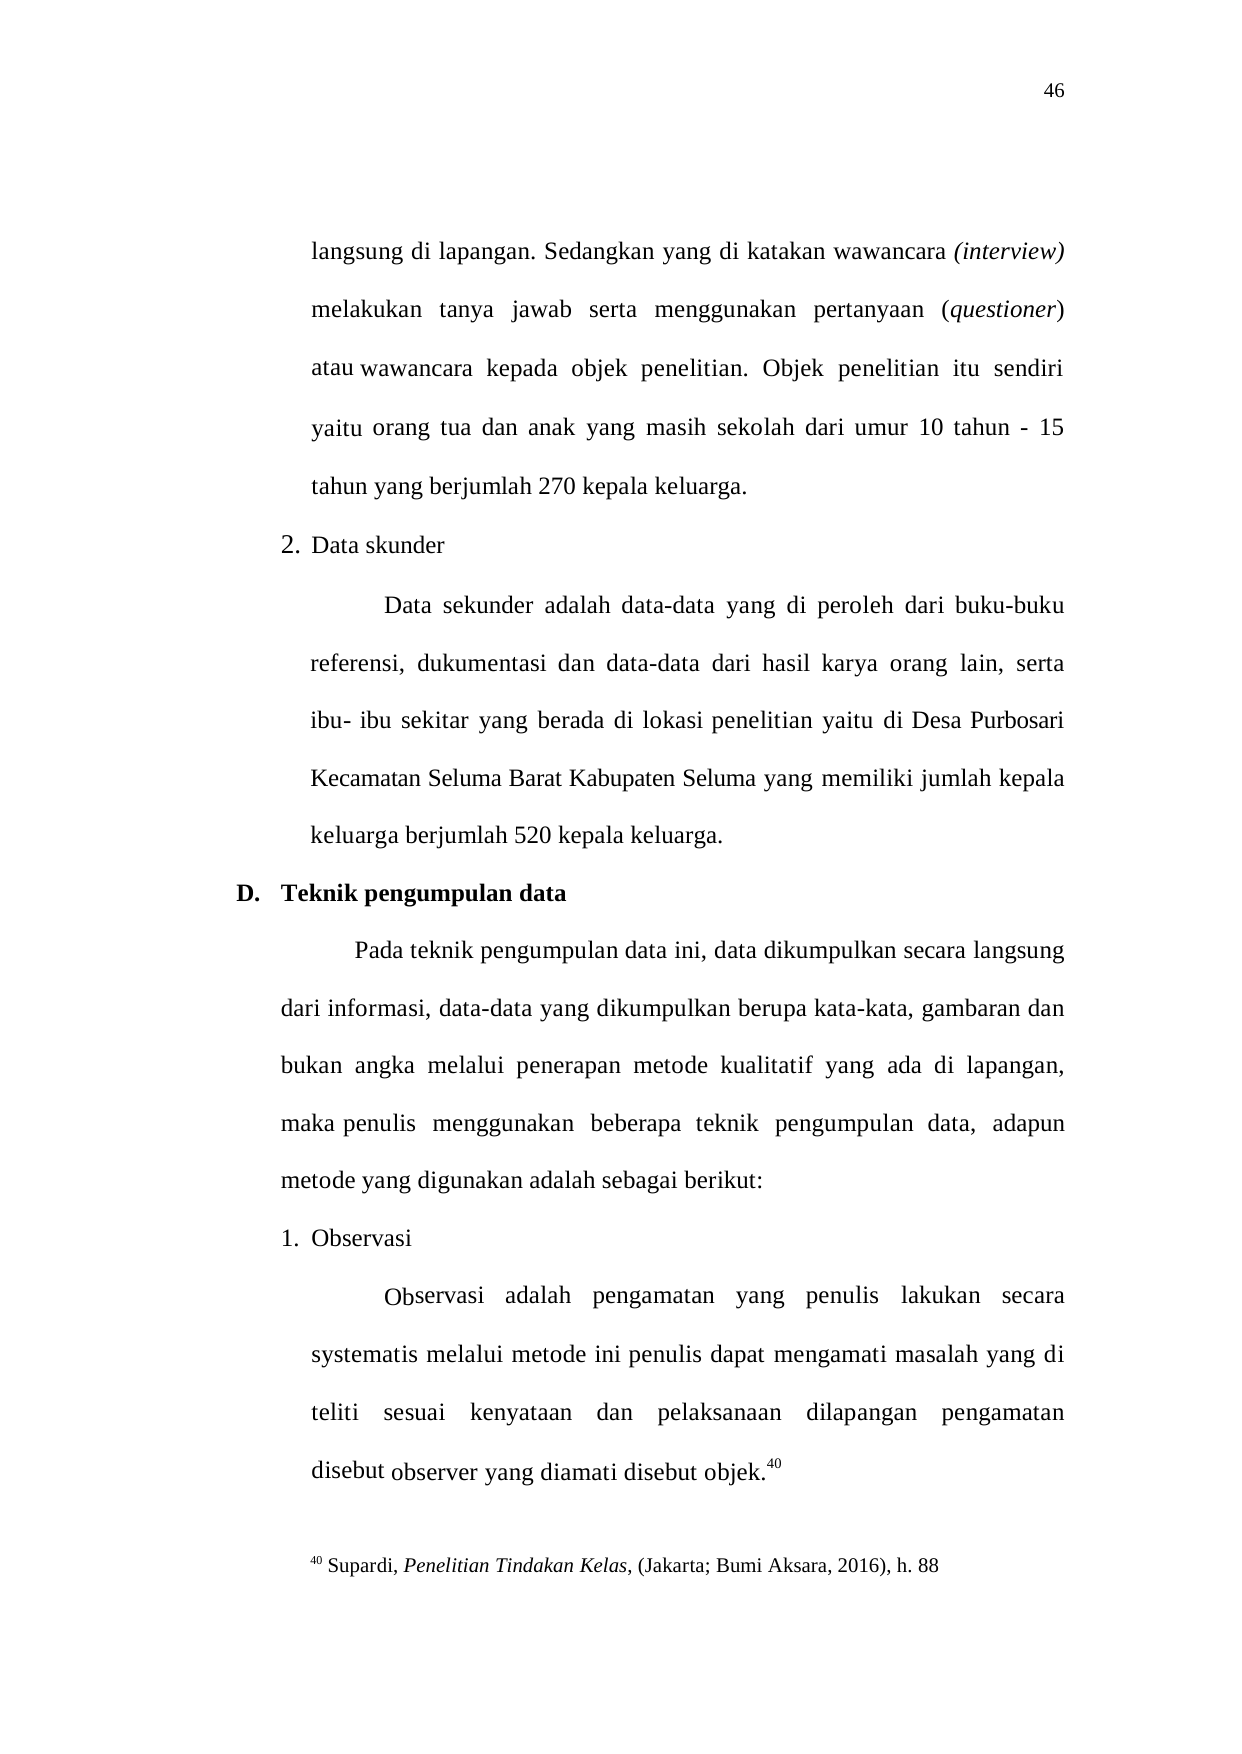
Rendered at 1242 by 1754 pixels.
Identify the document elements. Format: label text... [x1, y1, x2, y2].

list Observasi [281, 1223, 1064, 1252]
list Pada teknik pengumpulan data ini, data dikumpulkan secara langsung dari informasi, data-data yang dikumpulkan berupa kata-kata, gambaran dan bukan angka melalui penerapan metode kualitatif yang ada di lapangan, maka penulis menggunakan beberapa teknik pengumpulan data, adapun metode yang digunakan adalah sebagai berikut: [281, 936, 1064, 1194]
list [311, 236, 1064, 499]
list Observasi adalah pengamatan yang penulis lakukan secara systematis melalui metode ini penulis dapat mengamati masalah yang di teliti sesuai kenyataan dan pelaksanaan dilapangan pengamatan disebut observer yang diamati disebut objek. [311, 1281, 1064, 1485]
list Data skunder [281, 528, 1064, 559]
list Teknik pengumpulan data [236, 878, 1064, 907]
list Data sekunder adalah data-data yang di peroleh dari buku-buku referensi, dukumentasi dan data-data dari hasil karya orang lain, serta ibu- ibu sekitar yang berada di lokasi penelitian yaitu di Desa Purbosari Kecamatan Seluma Barat Kabupaten Seluma yang memiliki jumlah kepala keluarga berjumlah 520 kepala keluarga. [310, 591, 1064, 849]
